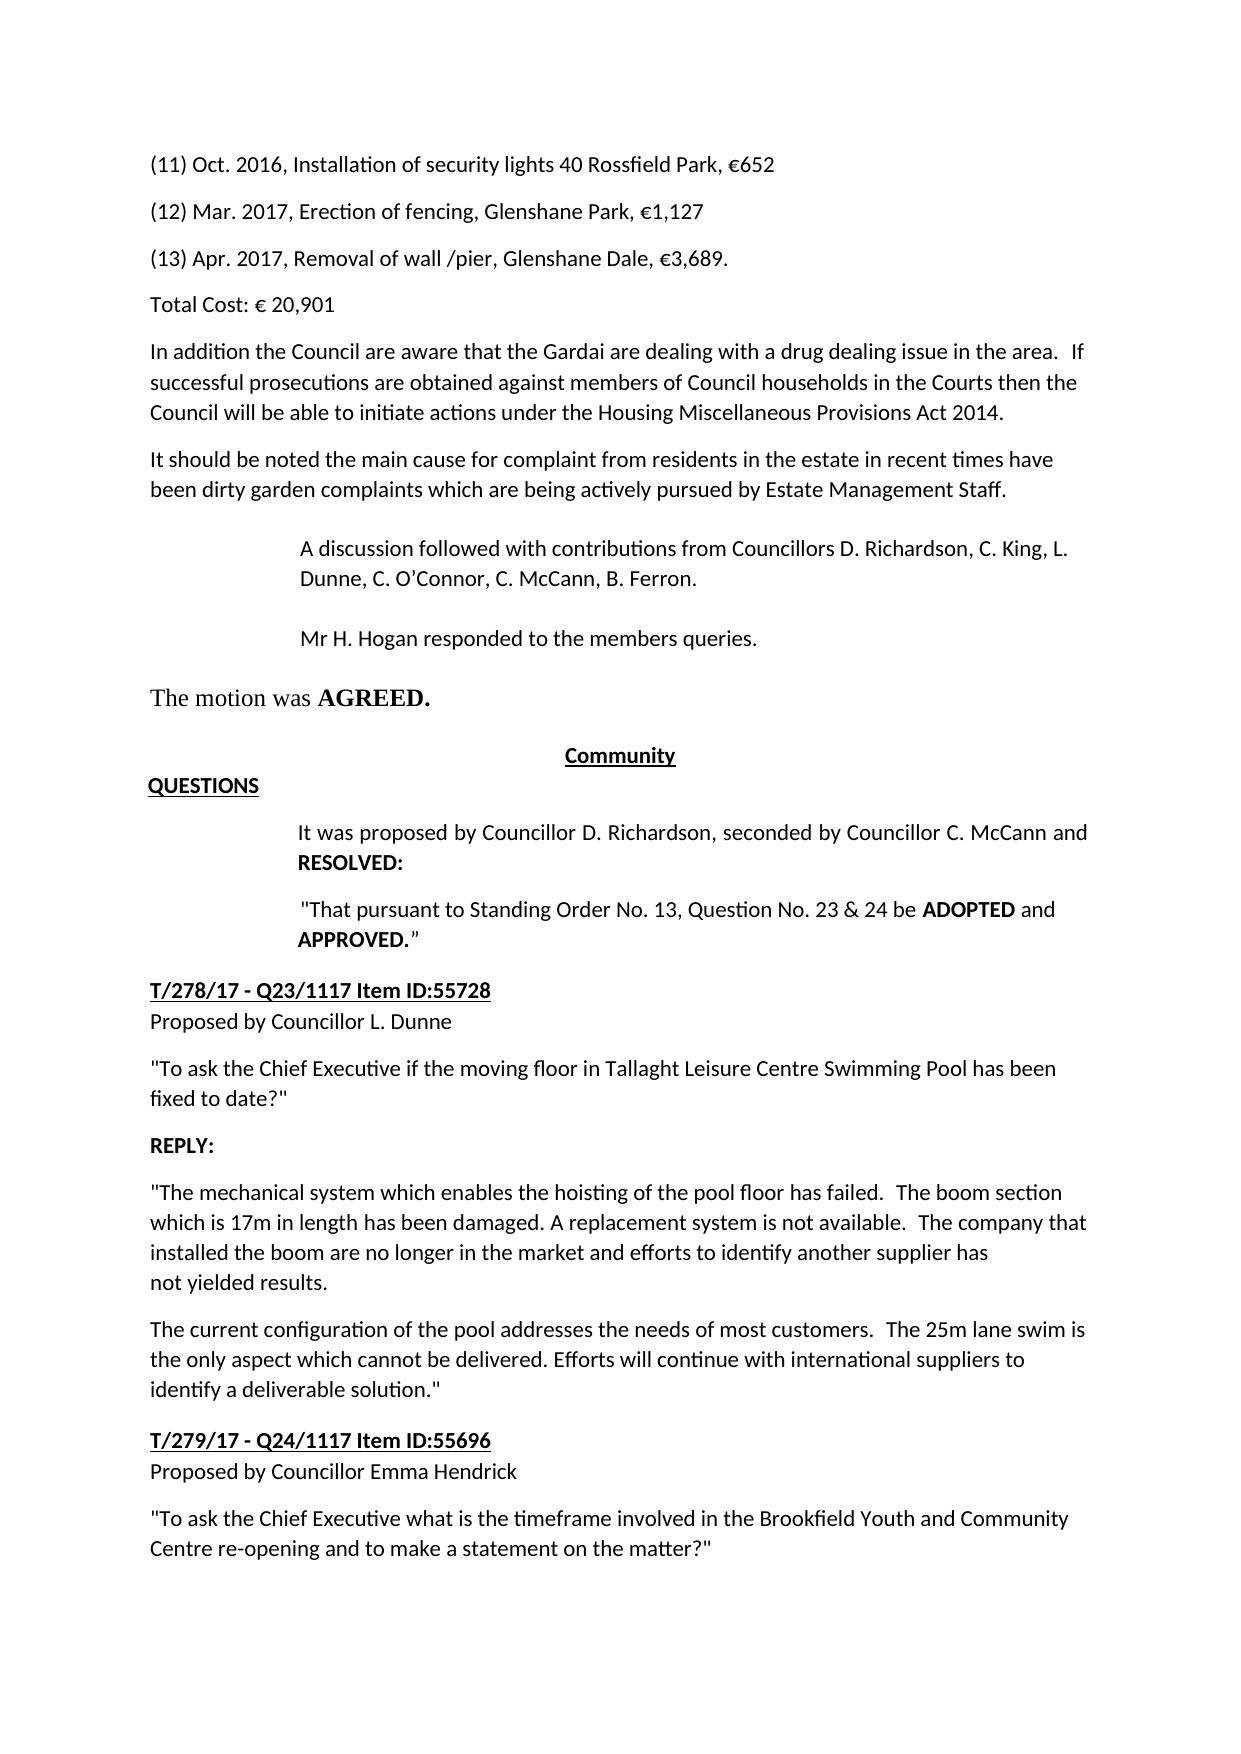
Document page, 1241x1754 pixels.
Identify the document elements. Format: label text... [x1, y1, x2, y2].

text A discussion followed with contributions from Councillors D. Richardson, C. King, L. Dunne, C. O’Connor, C. McCann, B. Ferron. [300, 534, 1090, 593]
text Proposed by Councillor L. Dunne [150, 1007, 1090, 1035]
text It should be noted the main cause for complaint from residents in the estate in recent times have been dirty garden complaints which are being actively pursued by Estate Management Staff. [150, 445, 1090, 503]
text "To ask the Chief Executive what is the timeframe involved in the Brookfield Youth and Community Centre re-opening and to make a statement on the matter?" [150, 1504, 1090, 1562]
text QUESTIONS [148, 771, 1090, 799]
text In addition the Council are aware that the Gardai are dealing with a drug dealing issue in the area. If successful prosecutions are obtained against members of Council households in the Courts then the Council will be able to initiate actions under the Housing Miscellaneous Provisions Act 2014. [150, 337, 1090, 426]
text Mr H. Hogan responded to the members queries. [300, 624, 1090, 652]
text Total Cost: € 20,901 [150, 291, 1090, 319]
subtitle T/278/17 - Q23/1117 Item ID:55728 [150, 977, 1090, 1005]
text (13) Apr. 2017, Removal of wall /pier, Glenshane Dale, €3,689. [150, 244, 1090, 272]
subtitle T/279/17 - Q24/1117 Item ID:55696 [150, 1427, 1090, 1455]
text (11) Oct. 2016, Installation of security lights 40 Rossfield Park, €652 [150, 150, 1090, 178]
text (12) Mar. 2017, Erection of fencing, Glenshane Park, €1,127 [150, 197, 1090, 225]
text "That pursuant to Standing Order No. 13, Question No. 23 & 24 be ADOPTED and APPROVED.” [298, 895, 1090, 954]
subtitle Community [150, 741, 1090, 769]
text "To ask the Chief Executive if the moving floor in Tallaght Leisure Centre Swimming Pool has been fixed to date?" [150, 1054, 1090, 1112]
text Proposed by Councillor Emma Hendrick [150, 1457, 1090, 1485]
text The motion was AGREED. [150, 683, 1090, 712]
text It was proposed by Councillor D. Richardson, seconded by Councillor C. McCann and RESOLVED: [148, 818, 1090, 877]
text The current configuration of the pool addresses the needs of most customers. The 25m lane swim is the only aspect which cannot be delivered. Efforts will continue with international suppliers to identify a deliverable solution." [150, 1315, 1090, 1404]
text "The mechanical system which enables the hoisting of the pool floor has failed. The boom section which is 17m in length has been damaged. A replacement system is not available. The company that installed the boom are no longer in the market and efforts to identify another supplier has not yielded results. [150, 1178, 1090, 1296]
text REPLY: [150, 1131, 1090, 1159]
